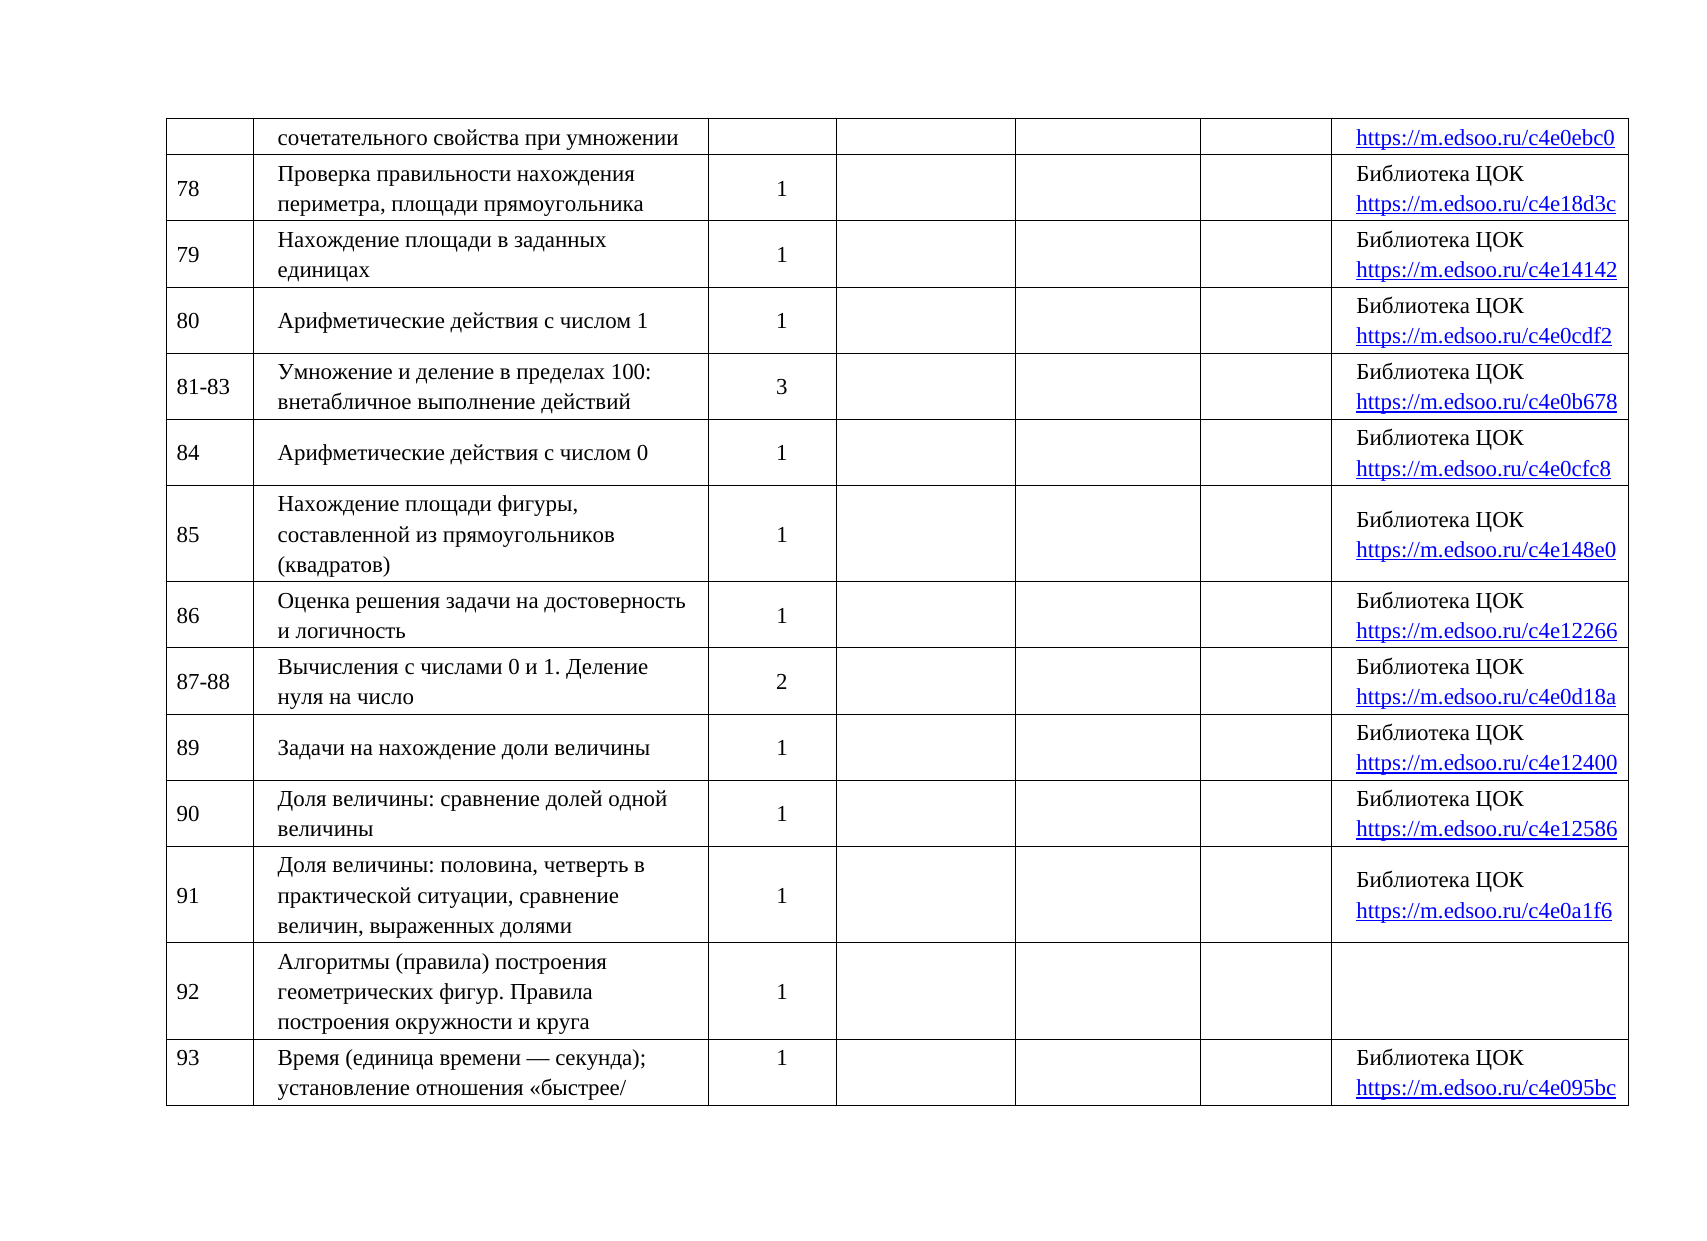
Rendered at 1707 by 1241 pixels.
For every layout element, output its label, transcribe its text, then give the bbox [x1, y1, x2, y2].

table_cell [837, 648, 1015, 713]
table_cell [1016, 648, 1200, 713]
table_cell 1 [709, 155, 836, 220]
table_cell [1016, 1040, 1200, 1104]
table_cell Библиотека ЦОК https://m.edsoo.ru/c4e0cfc8 [1332, 420, 1628, 485]
table_cell 92 [167, 943, 253, 1038]
table_cell [837, 781, 1015, 846]
table_cell 90 [167, 781, 253, 846]
table_cell [1016, 582, 1200, 647]
table_cell Оценка решения задачи на достоверность и логичность [254, 582, 708, 647]
table_cell 2 [709, 648, 836, 713]
table_cell Библиотека ЦОК https://m.edsoo.ru/c4e148e0 [1332, 486, 1628, 581]
table_cell Библиотека ЦОК https://m.edsoo.ru/c4e12266 [1332, 582, 1628, 647]
table_cell [837, 943, 1015, 1038]
table_cell 77 [167, 119, 253, 154]
table_cell [1201, 354, 1331, 419]
table_cell 1 [709, 420, 836, 485]
table_cell Библиотека ЦОК https://m.edsoo.ru/c4e0b678 [1332, 354, 1628, 419]
table_cell [1016, 781, 1200, 846]
table_cell [837, 155, 1015, 220]
table_cell Библиотека ЦОК https://m.edsoo.ru/c4e14142 [1332, 221, 1628, 286]
table_cell [1201, 943, 1331, 1038]
table_cell Задачи на нахождение доли величины [254, 715, 708, 779]
table_cell [837, 486, 1015, 581]
table_cell [1201, 420, 1331, 485]
table_cell Нахождение площади в заданных единицах [254, 221, 708, 286]
table_cell [1016, 155, 1200, 220]
table_cell Библиотека ЦОК https://m.edsoo.ru/c4e12400 [1332, 715, 1628, 779]
table_cell 1 [709, 288, 836, 352]
table_cell 1 [709, 943, 836, 1038]
table_cell [837, 582, 1015, 647]
table_cell 85 [167, 486, 253, 581]
table_cell Арифметические действия с числом 0 [254, 420, 708, 485]
table_cell 1 [709, 847, 836, 942]
table_cell 1 [709, 486, 836, 581]
table_cell [1016, 354, 1200, 419]
table_cell [1016, 288, 1200, 352]
table_cell Доля величины: сравнение долей одной величины [254, 781, 708, 846]
table_cell Библиотека ЦОК https://m.edsoo.ru/c4e18d3c [1332, 155, 1628, 220]
table_cell [837, 420, 1015, 485]
table_cell 78 [167, 155, 253, 220]
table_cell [254, 1040, 708, 1104]
table_cell 1 [709, 221, 836, 286]
table_cell 91 [167, 847, 253, 942]
table_cell 79 [167, 221, 253, 286]
table_cell Арифметические действия с числом 1 [254, 288, 708, 352]
table_cell [1201, 648, 1331, 713]
table_cell [1201, 119, 1331, 154]
table_cell 1 [709, 1040, 836, 1104]
table_cell 93 [167, 1040, 253, 1104]
table_cell 89 [167, 715, 253, 779]
table_cell [837, 715, 1015, 779]
table_cell [1201, 781, 1331, 846]
table_cell [837, 1040, 1015, 1104]
table_cell Умножение и деление в пределах 100: внетабличное выполнение действий [254, 354, 708, 419]
table_cell [1201, 582, 1331, 647]
table_cell 80 [167, 288, 253, 352]
table_cell Проверка правильности нахождения периметра, площади прямоугольника [254, 155, 708, 220]
table_cell Алгоритмы (правила) построения геометрических фигур. Правила построения окружности и круга [254, 943, 708, 1038]
table_cell [837, 221, 1015, 286]
table_cell [1016, 420, 1200, 485]
table_cell [1016, 715, 1200, 779]
table_cell [837, 354, 1015, 419]
table_cell [837, 847, 1015, 942]
table_cell [1016, 221, 1200, 286]
table_cell [1201, 155, 1331, 220]
table_cell 1 [709, 582, 836, 647]
table_cell Библиотека ЦОК https://m.edsoo.ru/c4e12586 [1332, 781, 1628, 846]
table_cell 1 [709, 715, 836, 779]
table_cell Нахождение площади фигуры, составленной из прямоугольников (квадратов) [254, 486, 708, 581]
table_cell Библиотека ЦОК https://m.edsoo.ru/c4e0d18a [1332, 648, 1628, 713]
table_cell 3 [709, 354, 836, 419]
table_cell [1332, 1040, 1628, 1104]
table_cell [1016, 119, 1200, 154]
table_cell Вычисления с числами 0 и 1. Деление нуля на число [254, 648, 708, 713]
table_cell [1201, 715, 1331, 779]
table_cell [1201, 221, 1331, 286]
table_cell [1016, 486, 1200, 581]
table_cell 1 [709, 781, 836, 846]
table_cell [1016, 847, 1200, 942]
table_cell 84 [167, 420, 253, 485]
table_cell Доля величины: половина, четверть в практической ситуации, сравнение величин, выраженных долями [254, 847, 708, 942]
table_cell 81-83 [167, 354, 253, 419]
table_cell [1201, 486, 1331, 581]
table_cell [837, 119, 1015, 154]
table_cell [1016, 943, 1200, 1038]
table_cell [1332, 943, 1628, 1038]
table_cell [1332, 119, 1628, 154]
table_cell [1201, 1040, 1331, 1104]
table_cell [254, 119, 708, 154]
table_cell [837, 288, 1015, 352]
table_cell [1201, 847, 1331, 942]
table_cell 1 [709, 119, 836, 154]
table_cell [1201, 288, 1331, 352]
table_cell 86 [167, 582, 253, 647]
table_cell Библиотека ЦОК https://m.edsoo.ru/c4e0a1f6 [1332, 847, 1628, 942]
table_cell Библиотека ЦОК https://m.edsoo.ru/c4e0cdf2 [1332, 288, 1628, 352]
table_cell 87-88 [167, 648, 253, 713]
